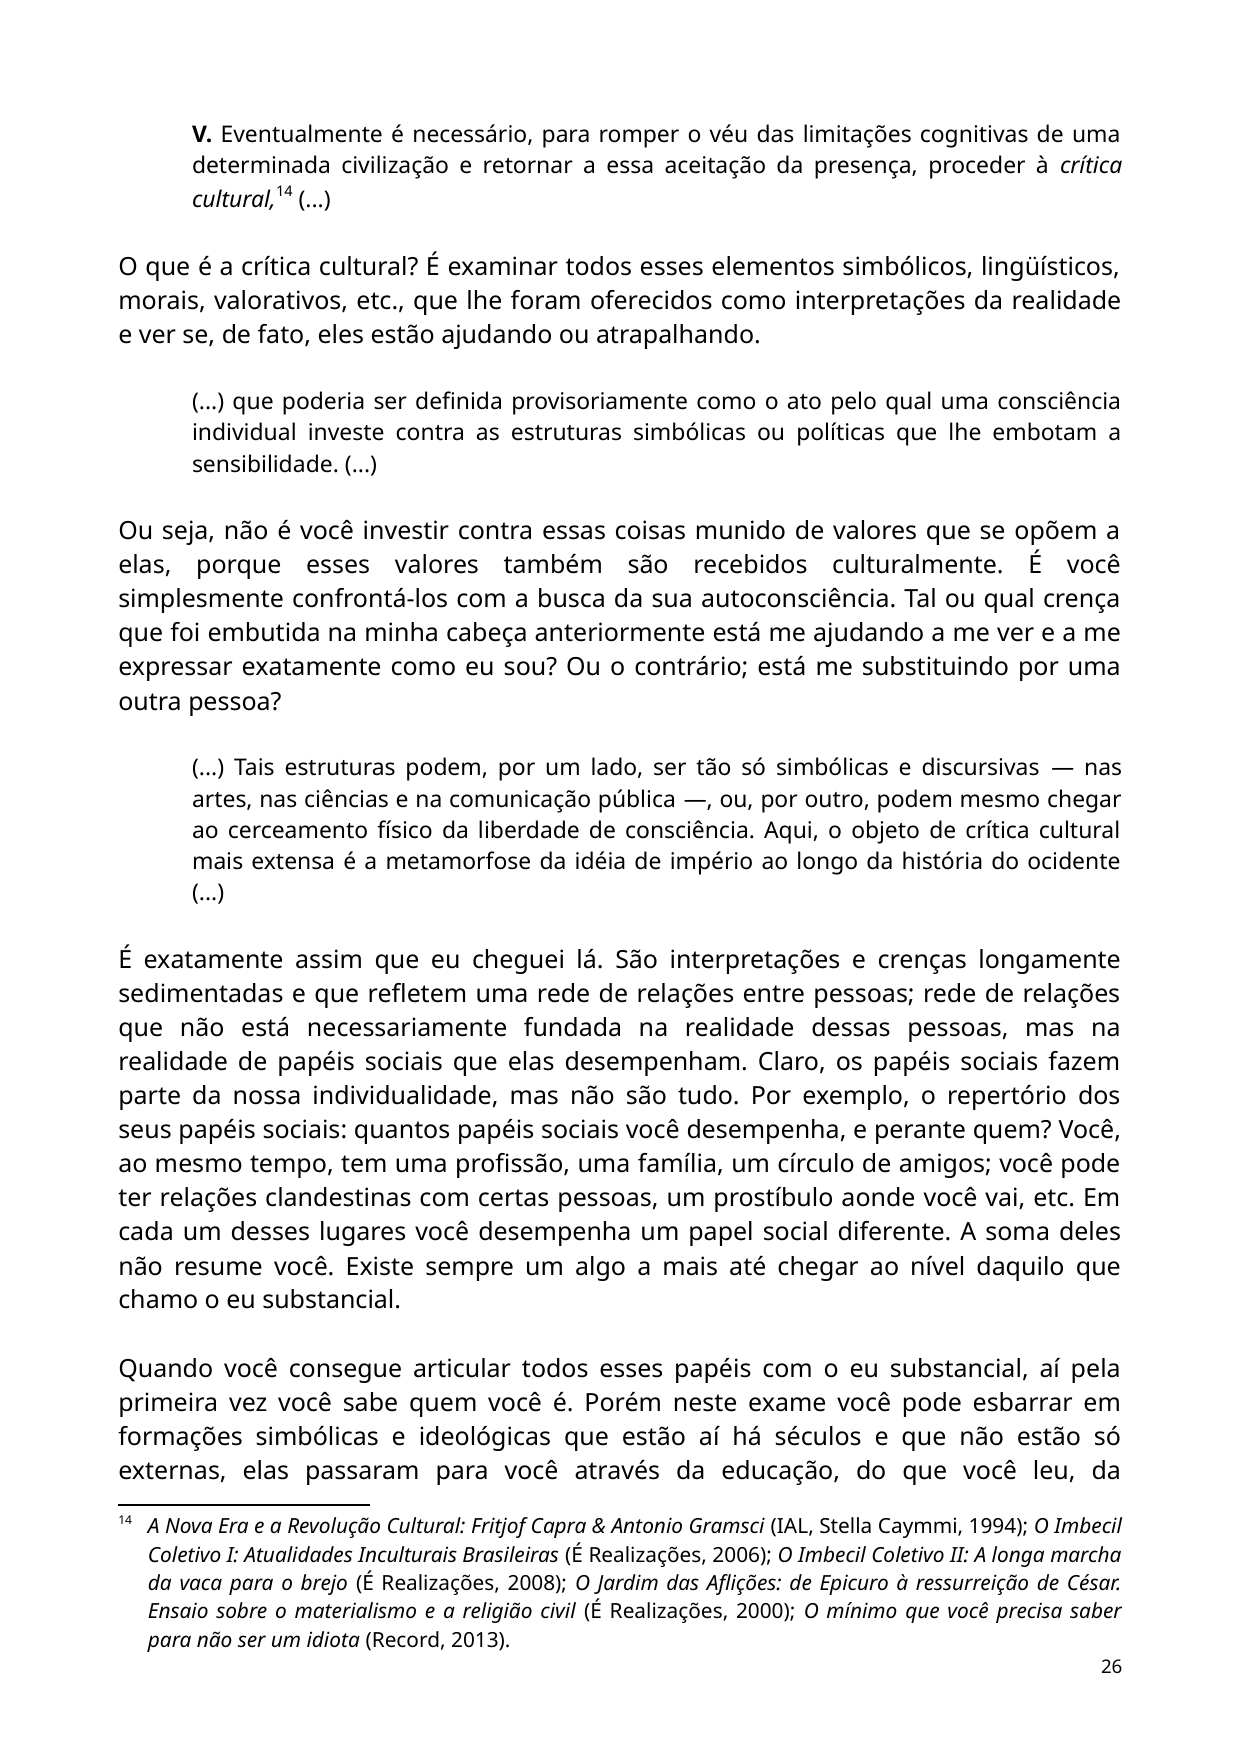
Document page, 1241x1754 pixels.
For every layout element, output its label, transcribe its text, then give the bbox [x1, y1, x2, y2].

text Ou seja, não é você investir contra essas coisas munido de valores que se opõem a elas, porque esses valores também são recebidos culturalmente. É você simplesmente confrontá-los com a busca da sua autoconsciência. Tal ou qual crença que foi embutida na minha cabeça anteriormente está me ajudando a me ver e a me expressar exatamente como eu sou? Ou o contrário; está me substituindo por uma outra pessoa? [118, 513, 1122, 717]
text É exatamente assim que eu cheguei lá. São interpretações e crenças longamente sedimentadas e que refletem uma rede de relações entre pessoas; rede de relações que não está necessariamente fundada na realidade dessas pessoas, mas na realidade de papéis sociais que elas desempenham. Claro, os papéis sociais fazem parte da nossa individualidade, mas não são tudo. Por exemplo, o repertório dos seus papéis sociais: quantos papéis sociais você desempenha, e perante quem? Você, ao mesmo tempo, tem uma profissão, uma família, um círculo de amigos; você pode ter relações clandestinas com certas pessoas, um prostíbulo aonde você vai, etc. Em cada um desses lugares você desempenha um papel social diferente. A soma deles não resume você. Existe sempre um algo a mais até chegar ao nível daquilo que chamo o eu substancial. [118, 942, 1122, 1316]
text (...) que poderia ser definida provisoriamente como o ato pelo qual uma consciência individual investe contra as estruturas simbólicas ou políticas que lhe embotam a sensibilidade. (...) [192, 385, 1122, 479]
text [118, 1350, 1122, 1487]
text V. Eventualmente é necessário, para romper o véu das limitações cognitivas de uma determinada civilização e retornar a essa aceitação da presença, proceder à crítica cultural, (...) [192, 118, 1122, 215]
text O que é a crítica cultural? É examinar todos esses elementos simbólicos, lingüísticos, morais, valorativos, etc., que lhe foram oferecidos como interpretações da realidade e ver se, de fato, eles estão ajudando ou atrapalhando. [118, 249, 1122, 351]
text (...) Tais estruturas podem, por um lado, ser tão só simbólicas e discursivas — nas artes, nas ciências e na comunicação pública —, ou, por outro, podem mesmo chegar ao cerceamento físico da liberdade de consciência. Aqui, o objeto de crítica cultural mais extensa é a metamorfose da idéia de império ao longo da história do ocidente (...) [192, 751, 1122, 907]
